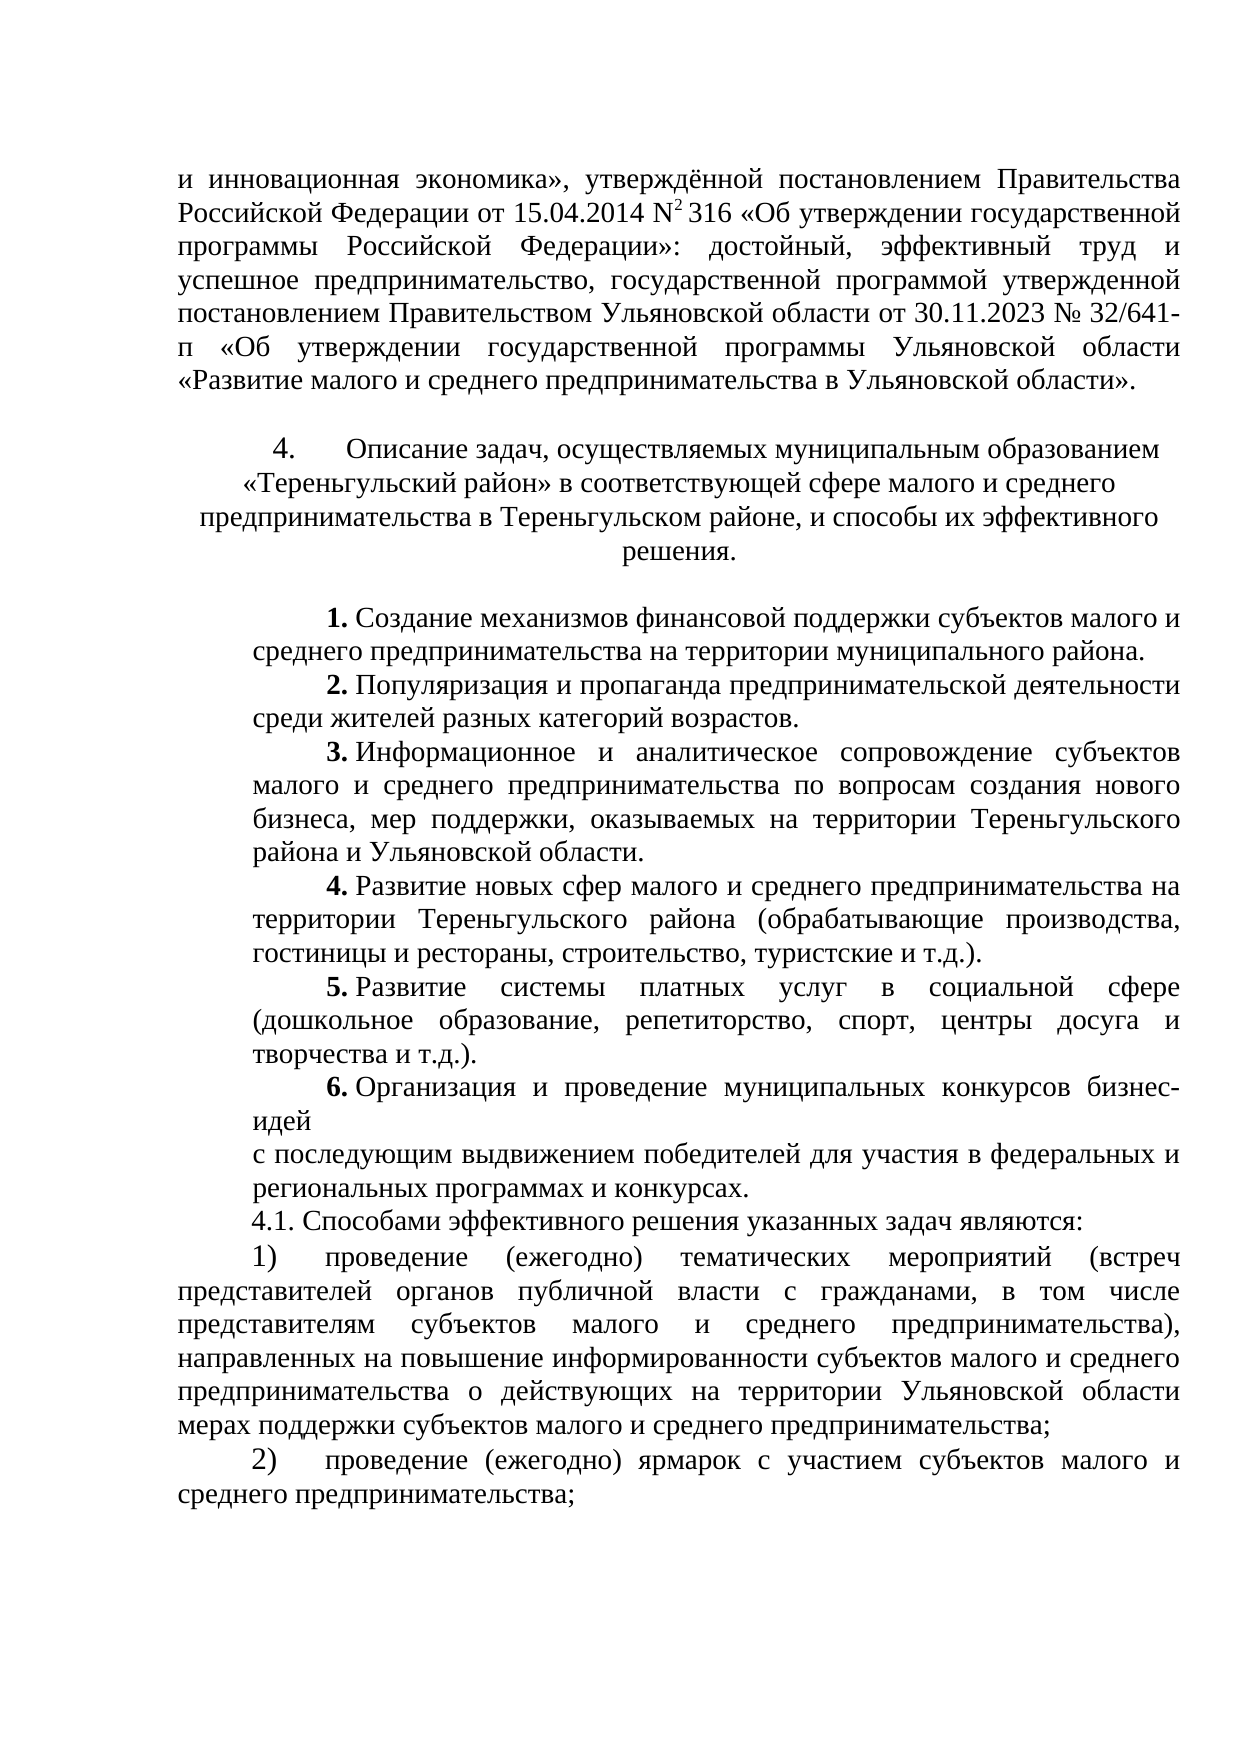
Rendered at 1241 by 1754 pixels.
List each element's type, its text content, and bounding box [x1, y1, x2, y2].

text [177, 161, 1181, 396]
list Развитие системы платных услуг в социальной сфере (дошкольное образование, репетиторство, спорт, центры досуга и творчества и т.д.). [252, 969, 1181, 1069]
list Создание механизмов финансовой поддержки субъектов малого и среднего предпринимательства на территории муниципального района. [252, 600, 1181, 667]
list Развитие новых сфер малого и среднего предпринимательства на территории Тереньгульского района (обрабатывающие производства, гостиницы и рестораны, строительство, туристские и т.д.). [252, 868, 1181, 969]
list Популяризация и пропаганда предпринимательской деятельности среди жителей разных категорий возрастов. [252, 667, 1181, 734]
list Информационное и аналитическое сопровождение субъектов малого и среднего предпринимательства по вопросам создания нового бизнеса, мер поддержки, оказываемых на территории Тереньгульского района и Ульяновской области. [252, 734, 1181, 868]
list Описание задач, осуществляемых муниципальным образованием «Тереньгульский район» в соответствующей сфере малого и среднего предпринимательства в Тереньгульском районе, и способы их эффективного решения. [177, 429, 1181, 566]
list Организация и проведение муниципальных конкурсов бизнес-идей с последующим выдвижением победителей для участия в федеральных и региональных программах и конкурсах. [252, 1069, 1181, 1203]
list проведение (ежегодно) тематических мероприятий (встреч представителей органов публичной власти с гражданами, в том числе представителям субъектов малого и среднего предпринимательства), направленных на повышение информированности субъектов малого и среднего предпринимательства о действующих на территории Ульяновской области мерах поддержки субъектов малого и среднего предпринимательства; [177, 1237, 1181, 1441]
text 4.1. Способами эффективного решения указанных задач являются: [177, 1203, 1181, 1237]
list проведение (ежегодно) ярмарок с участием субъектов малого и среднего предпринимательства; [177, 1441, 1181, 1510]
